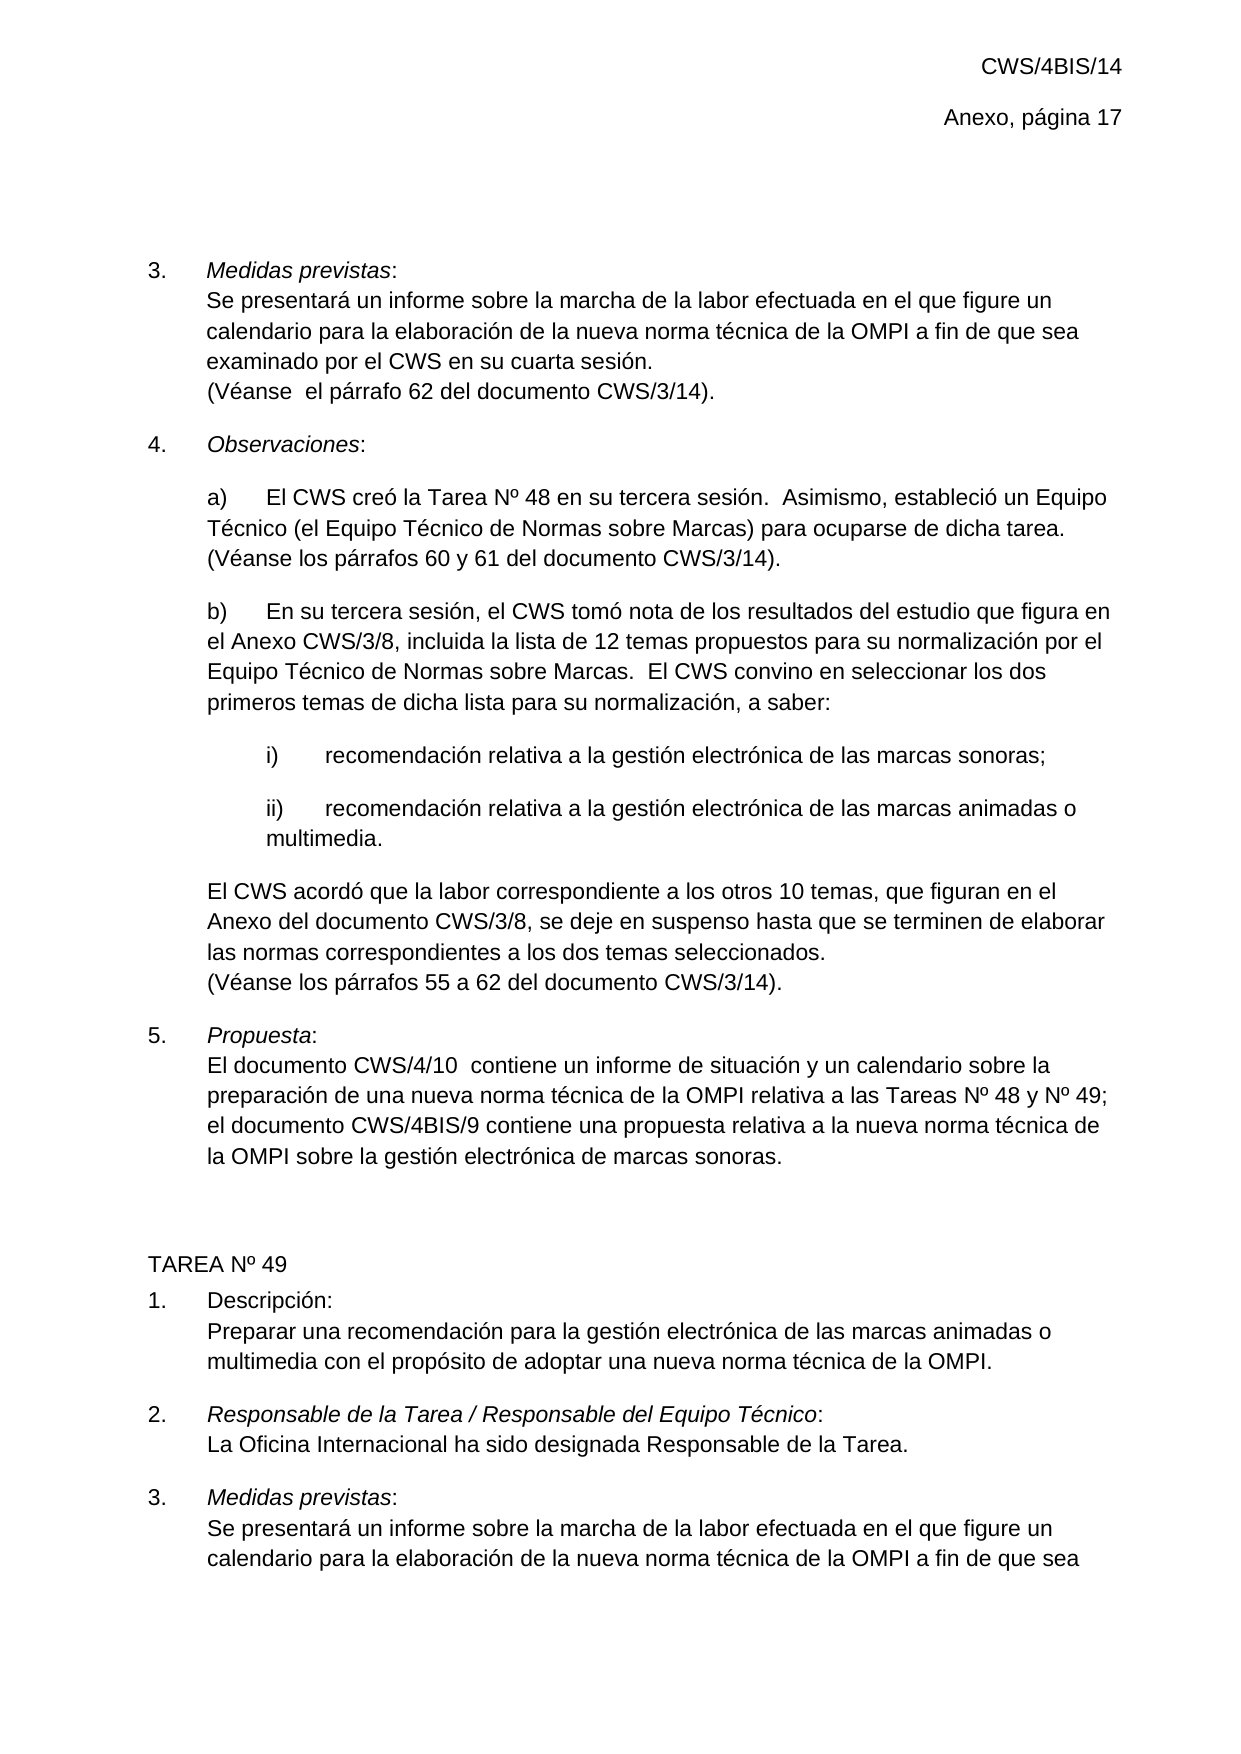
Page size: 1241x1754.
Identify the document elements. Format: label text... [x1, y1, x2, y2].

text b) En su tercera sesión, el CWS tomó nota de los resultados del estudio que figura en el Anexo CWS/3/8, incluida la lista de 12 temas propuestos para su normalización por el Equipo Técnico de Normas sobre Marcas. El CWS convino en seleccionar los dos primeros temas de dicha lista para su normalización, a saber: [207, 598, 1122, 715]
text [148, 1484, 1122, 1571]
text ii) recomendación relativa a la gestión electrónica de las marcas animadas o multimedia. [266, 795, 1122, 851]
text 4. Observaciones: [148, 431, 1122, 458]
text a) El CWS creó la Tarea Nº 48 en su tercera sesión. Asimismo, estableció un Equipo Técnico (el Equipo Técnico de Normas sobre Marcas) para ocuparse de dicha tarea. (Véanse los párrafos 60 y 61 del documento CWS/3/14). [207, 484, 1122, 571]
text 2. Responsable de la Tarea / Responsable del Equipo Técnico: La Oficina Internacional ha sido designada Responsable de la Tarea. [148, 1401, 1122, 1458]
text (Véanse el párrafo 62 del documento CWS/3/14). [148, 378, 1122, 404]
text El CWS acordó que la labor correspondiente a los otros 10 temas, que figuran en el Anexo del documento CWS/3/8, se deje en suspenso hasta que se terminen de elaborar las normas correspondientes a los dos temas seleccionados. (Véanse los párrafos 55 a 62 del documento CWS/3/14). [207, 878, 1122, 995]
text 5. Propuesta: El documento CWS/4/10 contiene un informe de situación y un calendario sobre la preparación de una nueva norma técnica de la OMPI relativa a las Tareas Nº 48 y Nº 49; el documento CWS/4BIS/9 contiene una propuesta relativa a la nueva norma técnica de la OMPI sobre la gestión electrónica de marcas sonoras. [148, 1022, 1122, 1169]
text i) recomendación relativa a la gestión electrónica de las marcas sonoras; [266, 742, 1122, 768]
subtitle TAREA Nº 49 [148, 1251, 1122, 1277]
text 3. Medidas previstas: Se presentará un informe sobre la marcha de la labor efectuada en el que figure un calendario para la elaboración de la nueva norma técnica de la OMPI a fin de que sea examinado por el CWS en su cuarta sesión. [148, 257, 1122, 374]
text 1. Descripción: Preparar una recomendación para la gestión electrónica de las marcas animadas o multimedia con el propósito de adoptar una nueva norma técnica de la OMPI. [148, 1287, 1122, 1374]
